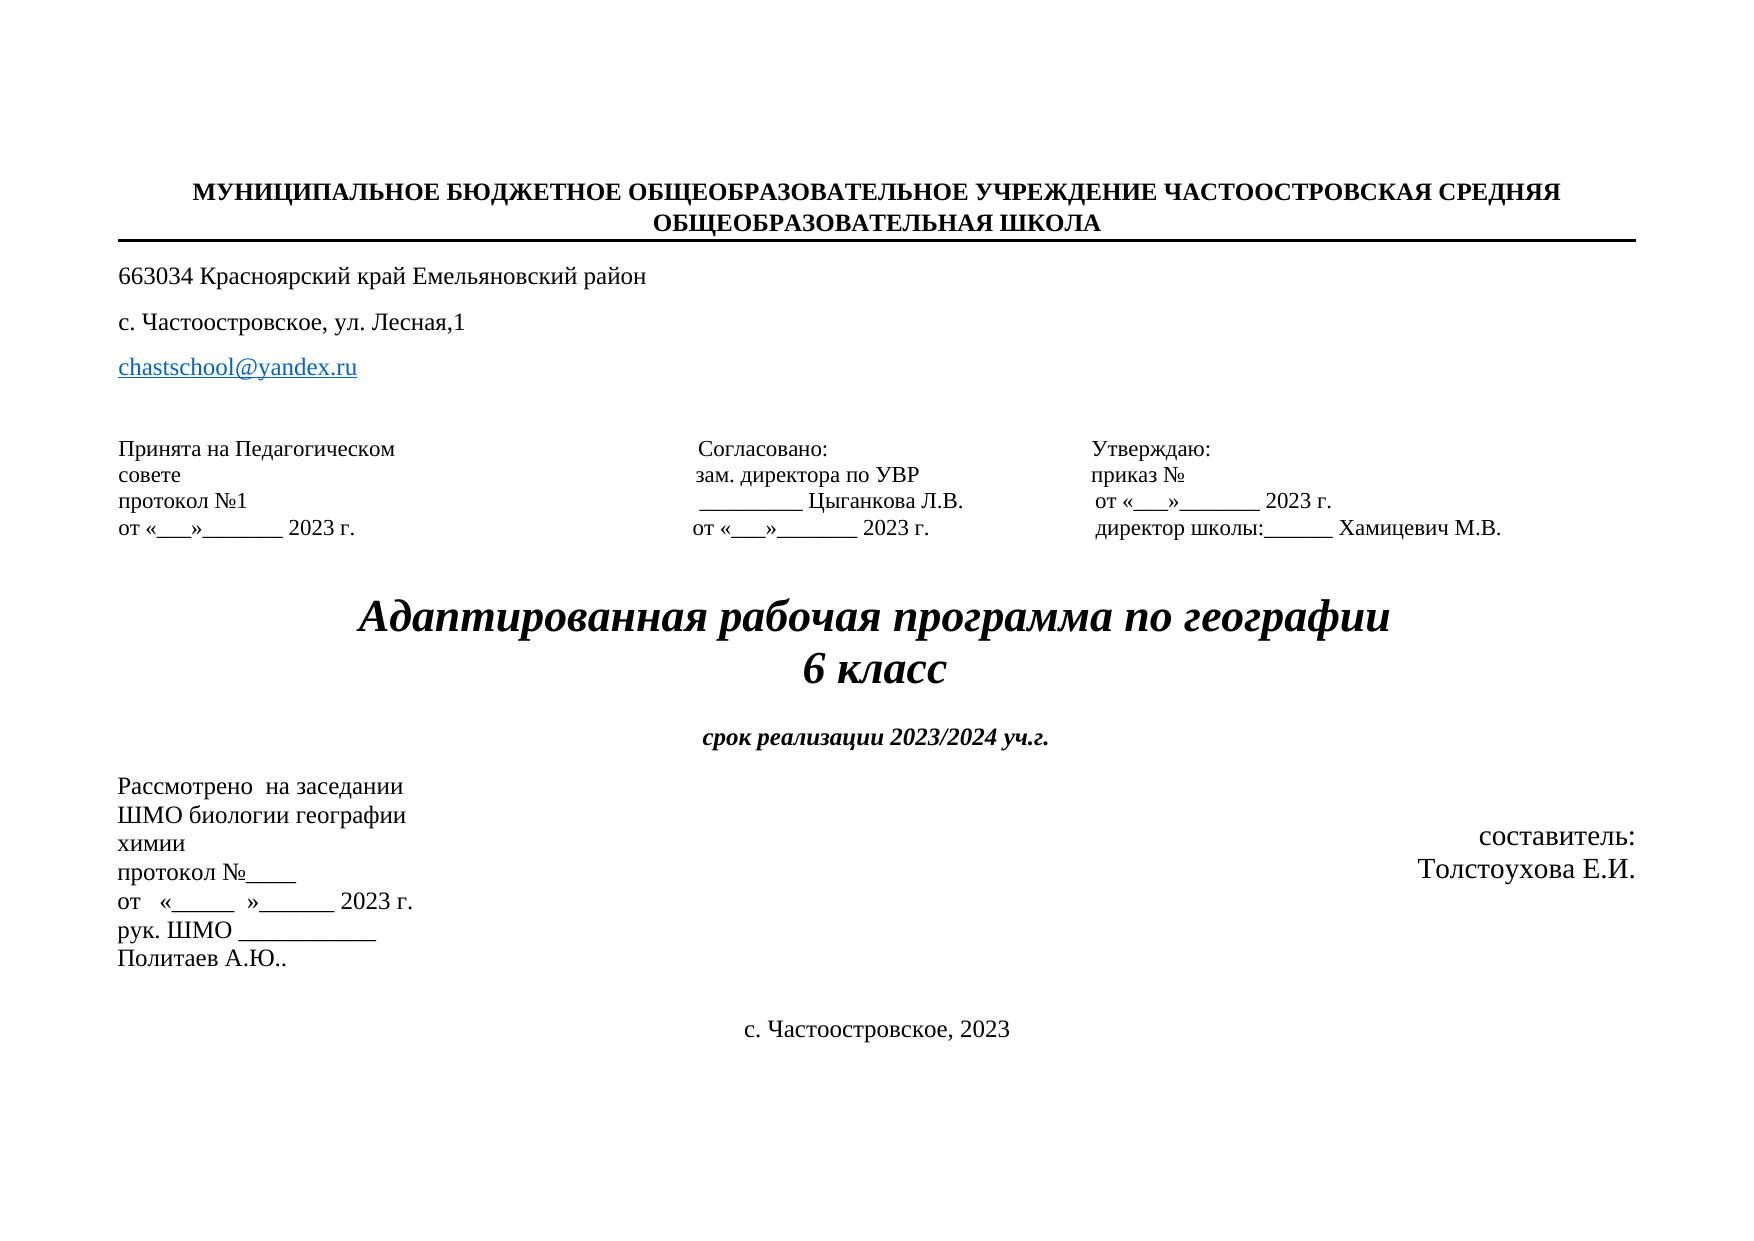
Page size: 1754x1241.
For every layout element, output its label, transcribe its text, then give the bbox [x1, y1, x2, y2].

text 663034 Красноярский край Емельяновский район [118, 261, 1636, 290]
table_header Рассмотрено на заседании ШМО биологии географии химии протокол №____ от «_____ »______ 2023 г. рук. ШМО ___________ Политаев А.Ю.. [106, 771, 446, 972]
text срок реализации 2023/2024 уч.г. [118, 722, 1636, 751]
text с. Частоостровское, 2023 [118, 1014, 1636, 1043]
text составитель: [446, 818, 1636, 851]
text с. Частоостровское, ул. Лесная,1 [118, 307, 1636, 335]
table_header Принята на Педагогическом Согласовано: Утверждаю: совете зам. директора по УВР приказ № протокол №1 _________ Цыганкова Л.В. от «___»_______ 2023 г. от «___»_______ 2023 г. от «___»_______ 2023 г. директор школы:______ Хамицевич М.В. [107, 435, 1520, 575]
text Толстоухова Е.И. [446, 851, 1636, 885]
text chastschool@yandex.ru [118, 352, 1636, 381]
text МУНИЦИПАЛЬНОЕ БЮДЖЕТНОЕ ОБЩЕОБРАЗОВАТЕЛЬНОЕ УЧРЕЖДЕНИЕ ЧАСТООСТРОВСКАЯ СРЕДНЯЯ ОБЩЕОБРАЗОВАТЕЛЬНАЯ ШКОЛА [118, 177, 1636, 239]
text 6 класс [118, 641, 1636, 694]
text Адаптированная рабочая программа по географии [118, 588, 1636, 641]
